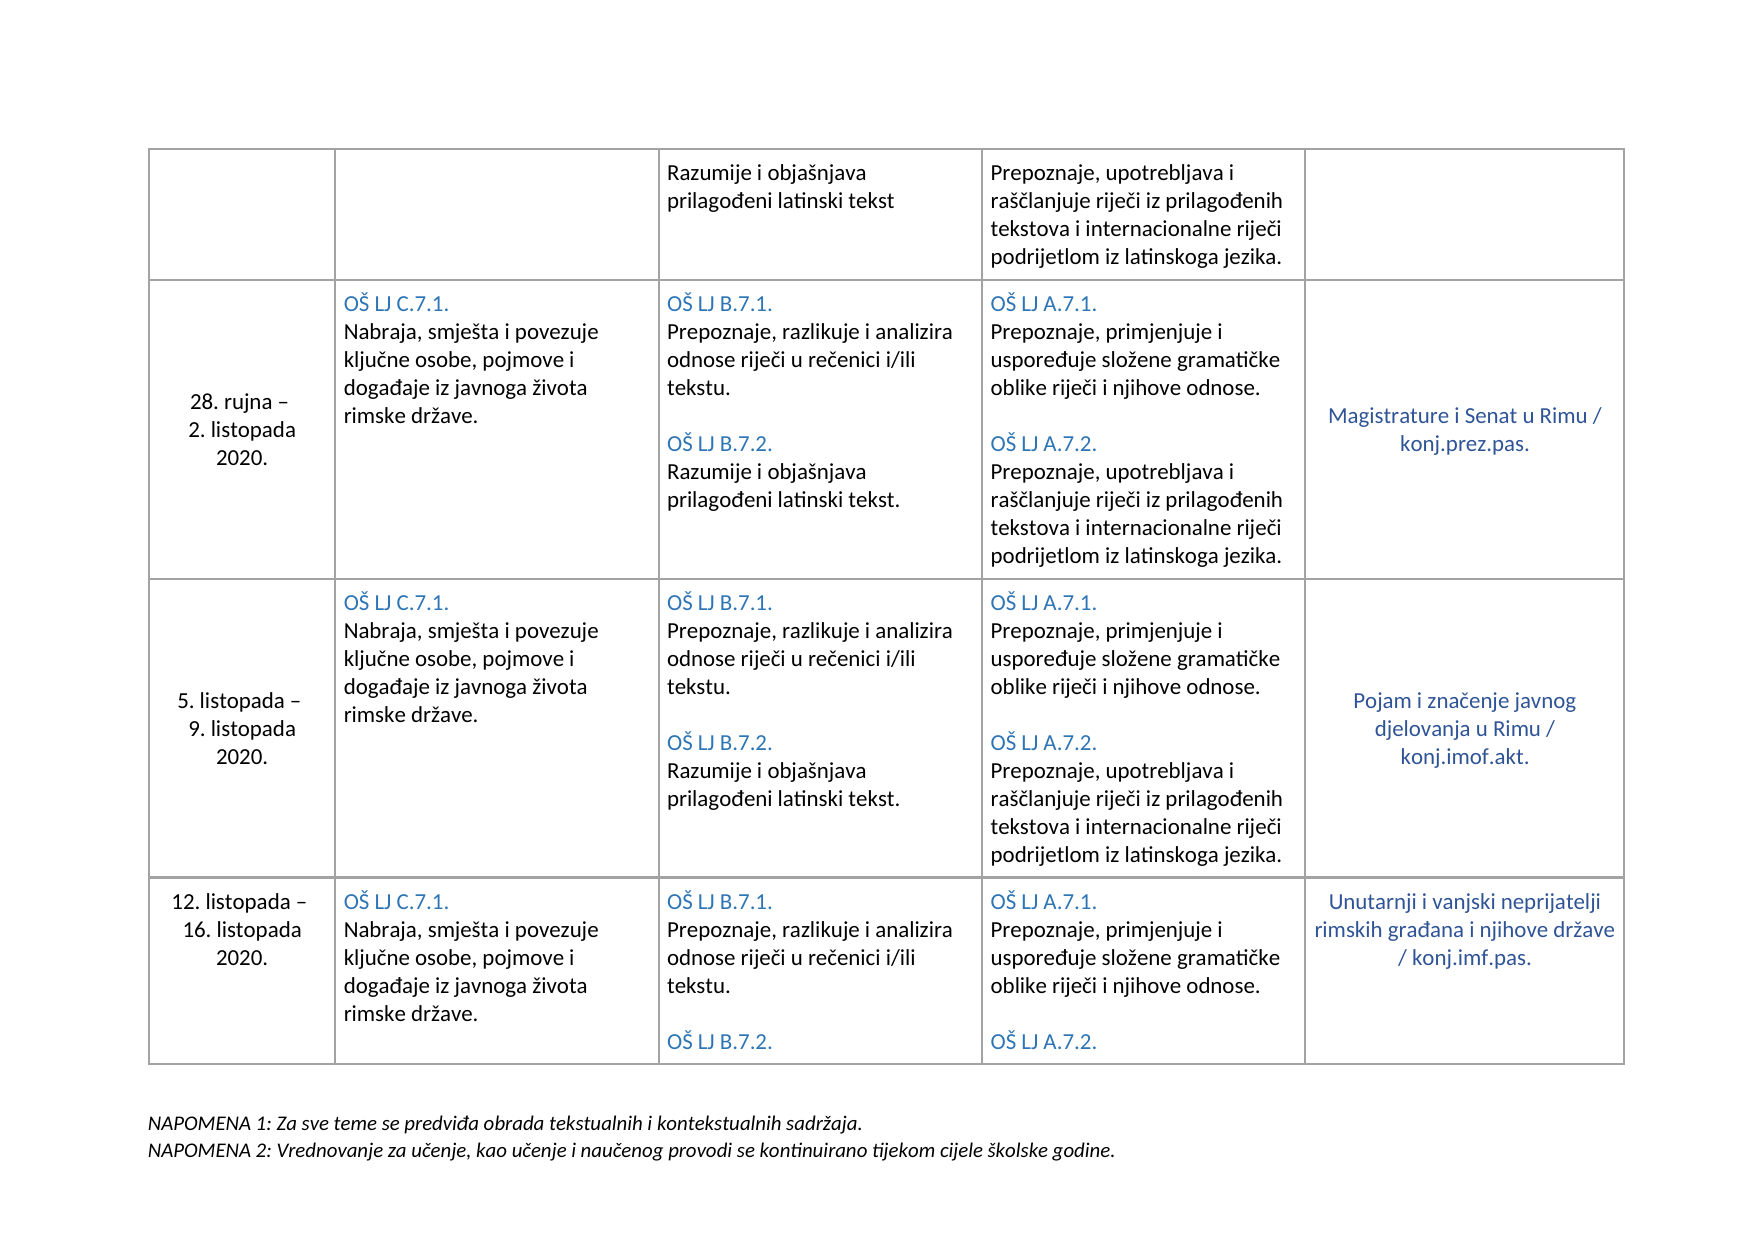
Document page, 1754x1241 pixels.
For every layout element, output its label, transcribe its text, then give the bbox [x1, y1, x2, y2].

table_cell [336, 879, 658, 1063]
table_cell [1306, 150, 1623, 278]
table_cell Magistrature i Senat u Rimu / konj.prez.pas. [1306, 281, 1623, 577]
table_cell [1306, 879, 1623, 1063]
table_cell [150, 879, 334, 1063]
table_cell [660, 879, 981, 1063]
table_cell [983, 879, 1304, 1063]
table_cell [150, 150, 334, 278]
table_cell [983, 150, 1304, 278]
table_cell OŠ LJ C.7.1. Nabraja, smješta i povezuje ključne osobe, pojmove i događaje iz javnoga života rimske države. [336, 580, 658, 876]
table_cell OŠ LJ C.7.1. Nabraja, smješta i povezuje ključne osobe, pojmove i događaje iz javnoga života rimske države. [336, 281, 658, 577]
table_cell 28. rujna – 2. listopada 2020. [150, 281, 334, 577]
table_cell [660, 150, 981, 278]
table_cell Pojam i značenje javnog djelovanja u Rimu / konj.imof.akt. [1306, 580, 1623, 876]
table_cell 5. listopada – 9. listopada 2020. [150, 580, 334, 876]
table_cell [336, 150, 658, 278]
